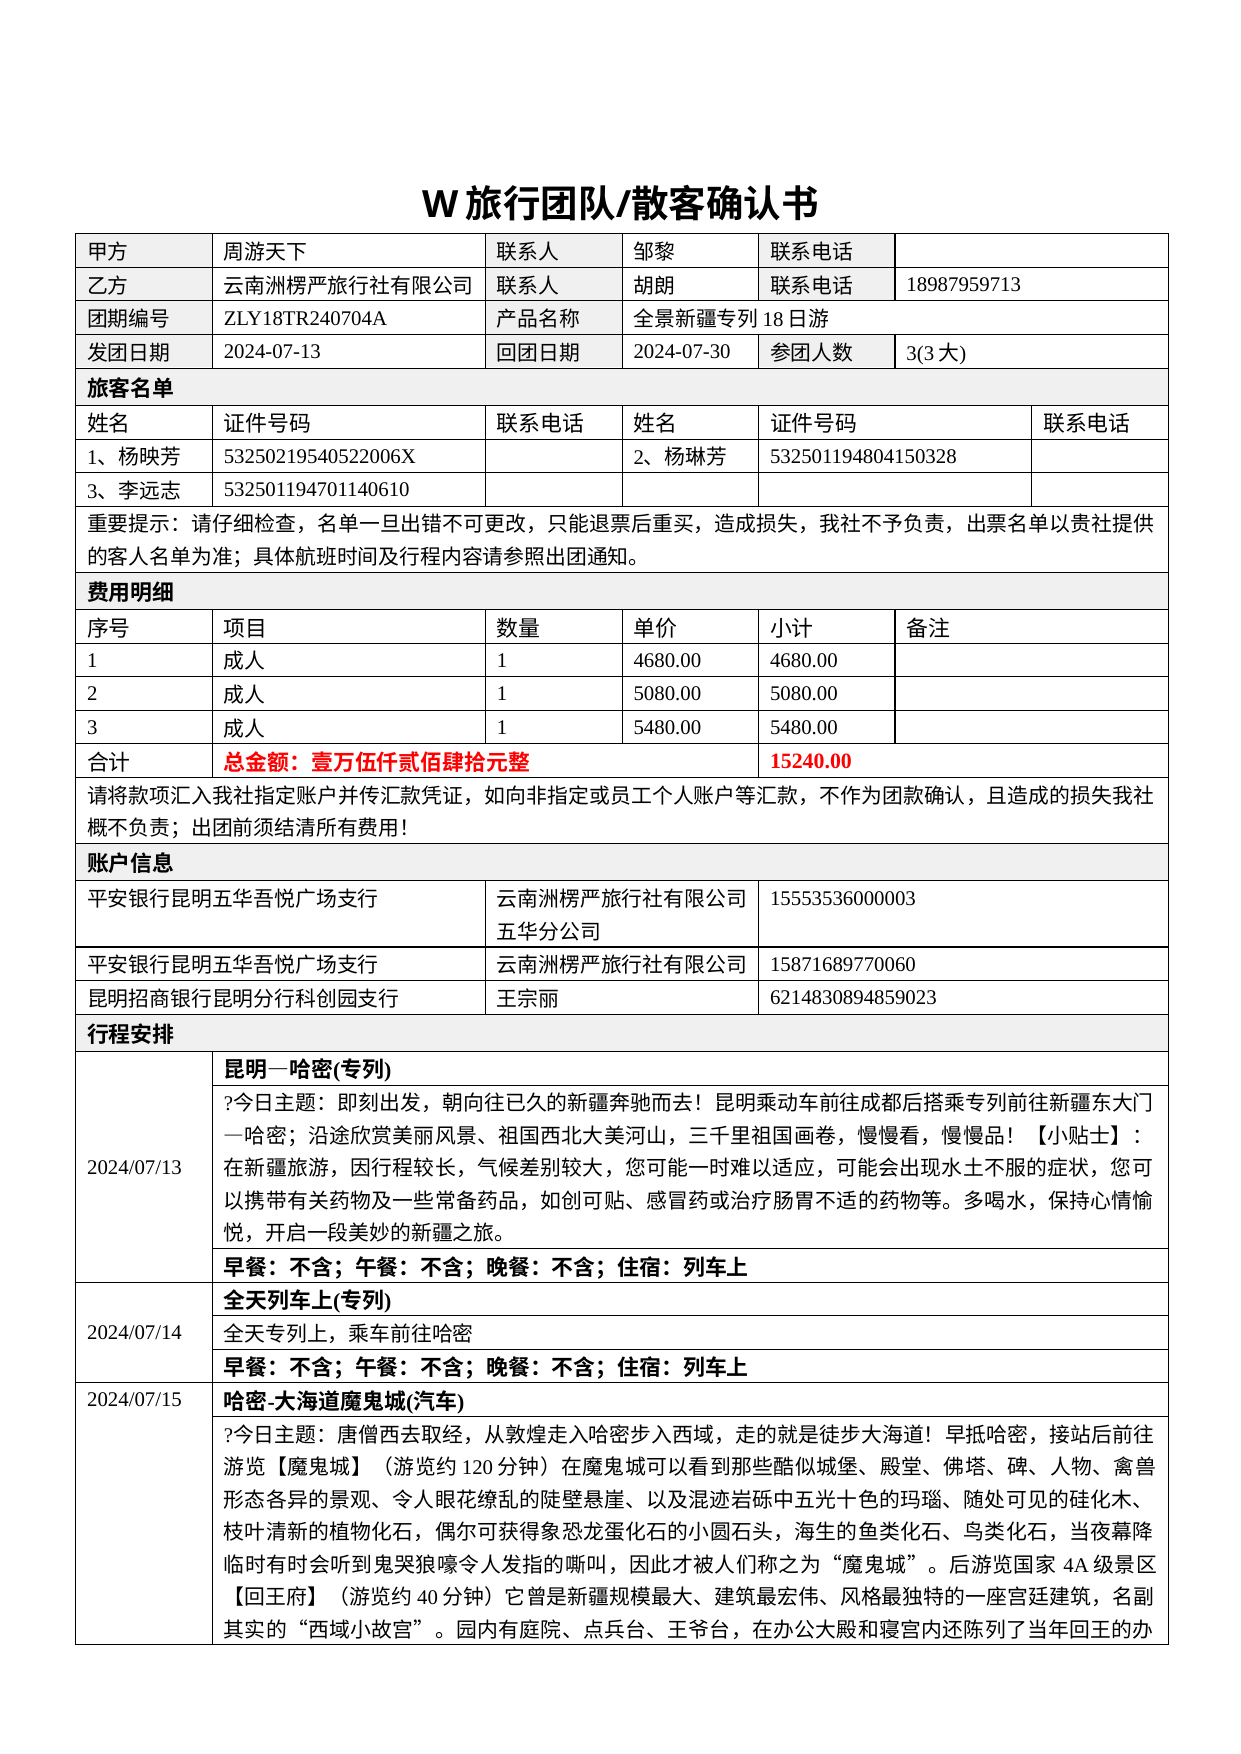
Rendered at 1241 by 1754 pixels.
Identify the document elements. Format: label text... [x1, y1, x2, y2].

table_cell 2、杨琳芳 [623, 440, 758, 472]
table_cell 5080.00 [759, 677, 894, 710]
table_cell 胡朗 [623, 268, 758, 300]
table_cell [896, 677, 1168, 710]
table_cell 旅客名单 [76, 369, 1168, 405]
table_cell 云南洲楞严旅行社有限公司五华分公司 [486, 881, 758, 946]
table_cell 重要提示：请仔细检查，名单一旦出错不可更改，只能退票后重买，造成损失，我社不予负责，出票名单以贵社提供的客人名单为准；具体航班时间及行程内容请参照出团通知。 [76, 507, 1168, 572]
table_cell 2024-07-30 [623, 335, 758, 367]
table_cell 云南洲楞严旅行社有限公司 [213, 268, 485, 300]
table_cell [1032, 440, 1168, 472]
table_cell 昆明—哈密(专列) [213, 1052, 1168, 1084]
table_header [896, 234, 1168, 267]
table_cell 2024/07/14 [76, 1283, 212, 1382]
table_cell 全天列车上(专列) [213, 1283, 1168, 1315]
table_cell 备注 [896, 610, 1168, 643]
table_cell 合计 [76, 744, 212, 777]
table_cell 15240.00 [759, 744, 1168, 777]
table_cell 成人 [213, 644, 485, 676]
table_header 邹黎 [623, 234, 758, 267]
table_cell [759, 473, 1031, 506]
table_cell 532501194804150328 [759, 440, 1031, 472]
table_cell 5080.00 [623, 677, 758, 710]
table_cell 成人 [213, 711, 485, 743]
table_cell 账户信息 [76, 844, 1168, 880]
table_cell 53250219540522006X [213, 440, 485, 472]
table_cell 项目 [213, 610, 485, 643]
table_cell 证件号码 [759, 406, 1031, 438]
table_cell 费用明细 [76, 573, 1168, 609]
table_cell 3、李远志 [76, 473, 212, 506]
table_cell [623, 473, 758, 506]
table_cell 532501194701140610 [213, 473, 485, 506]
table_cell 1 [486, 644, 622, 676]
table_cell [486, 440, 622, 472]
table_cell 序号 [76, 610, 212, 643]
table_cell 姓名 [623, 406, 758, 438]
table_cell 平安银行昆明五华吾悦广场支行 [76, 881, 485, 946]
table_cell 4680.00 [759, 644, 894, 676]
table_cell [1032, 473, 1168, 506]
table_cell 全景新疆专列18日游 [623, 301, 1168, 334]
table_cell 团期编号 [76, 301, 212, 334]
table_cell 行程安排 [76, 1015, 1168, 1051]
table_cell ?今日主题：即刻出发，朝向往已久的新疆奔驰而去！昆明乘动车前往成都后搭乘专列前往新疆东大门—哈密；沿途欣赏美丽风景、祖国西北大美河山，三千里祖国画卷，慢慢看，慢慢品！【小贴士】：在新疆旅游，因行程较长，气候差别较大，您可能一时难以适应，可能会出现水土不服的症状，您可以携带有关药物及一些常备药品，如创可贴、感冒药或治疗肠胃不适的药物等。多喝水，保持心情愉悦，开启一段美妙的新疆之旅。 [213, 1086, 1168, 1248]
table_cell 证件号码 [213, 406, 485, 438]
table_cell 4680.00 [623, 644, 758, 676]
table_cell 早餐：不含；午餐：不含；晚餐：不含；住宿：列车上 [213, 1249, 1168, 1282]
table_cell 联系人 [486, 268, 622, 300]
table_cell ZLY18TR240704A [213, 301, 485, 334]
table_cell 3(3大) [896, 335, 1168, 367]
table_cell 2024/07/13 [76, 1052, 212, 1282]
table_cell 昆明招商银行昆明分行科创园支行 [76, 981, 485, 1013]
table_cell 产品名称 [486, 301, 622, 334]
table_cell 联系电话 [759, 268, 894, 300]
table_cell 请将款项汇入我社指定账户并传汇款凭证，如向非指定或员工个人账户等汇款，不作为团款确认，且造成的损失我社概不负责；出团前须结清所有费用！ [76, 778, 1168, 843]
table_cell [486, 473, 622, 506]
table_cell 18987959713 [896, 268, 1168, 300]
table_header 甲方 [76, 234, 212, 267]
table_cell 1、杨映芳 [76, 440, 212, 472]
table_cell 联系电话 [1032, 406, 1168, 438]
table_cell 姓名 [76, 406, 212, 438]
table_cell [896, 711, 1168, 743]
table_cell 15871689770060 [759, 948, 1168, 980]
table_cell [896, 644, 1168, 676]
table_header 联系人 [486, 234, 622, 267]
table_cell 2024/07/15 [76, 1383, 212, 1644]
table_cell 成人 [213, 677, 485, 710]
table_cell 联系电话 [486, 406, 622, 438]
table_cell 2024-07-13 [213, 335, 485, 367]
table_cell 平安银行昆明五华吾悦广场支行 [76, 948, 485, 980]
table_header 联系电话 [759, 234, 894, 267]
table_cell 乙方 [76, 268, 212, 300]
table_header 周游天下 [213, 234, 485, 267]
table_cell 早餐：不含；午餐：不含；晚餐：不含；住宿：列车上 [213, 1350, 1168, 1382]
table_cell 2 [76, 677, 212, 710]
table_cell 云南洲楞严旅行社有限公司 [486, 948, 758, 980]
table_cell 3 [76, 711, 212, 743]
table_cell 全天专列上，乘车前往哈密 [213, 1316, 1168, 1349]
table_cell 小计 [759, 610, 894, 643]
table_cell 王宗丽 [486, 981, 758, 1013]
table_cell 5480.00 [759, 711, 894, 743]
table_cell 回团日期 [486, 335, 622, 367]
table_cell 数量 [486, 610, 622, 643]
table_cell 5480.00 [623, 711, 758, 743]
table_cell 15553536000003 [759, 881, 1168, 946]
table_cell 6214830894859023 [759, 981, 1168, 1013]
table_cell 总金额：壹万伍仟贰佰肆拾元整 [213, 744, 758, 777]
table_cell 1 [76, 644, 212, 676]
text W旅行团队/散客确认书 [75, 168, 1165, 233]
table_cell 哈密-大海道魔鬼城(汽车) [213, 1383, 1168, 1416]
table_cell 1 [486, 711, 622, 743]
table_cell 参团人数 [759, 335, 894, 367]
table_cell 1 [486, 677, 622, 710]
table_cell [213, 1417, 1168, 1644]
table_cell 发团日期 [76, 335, 212, 367]
table_cell 单价 [623, 610, 758, 643]
